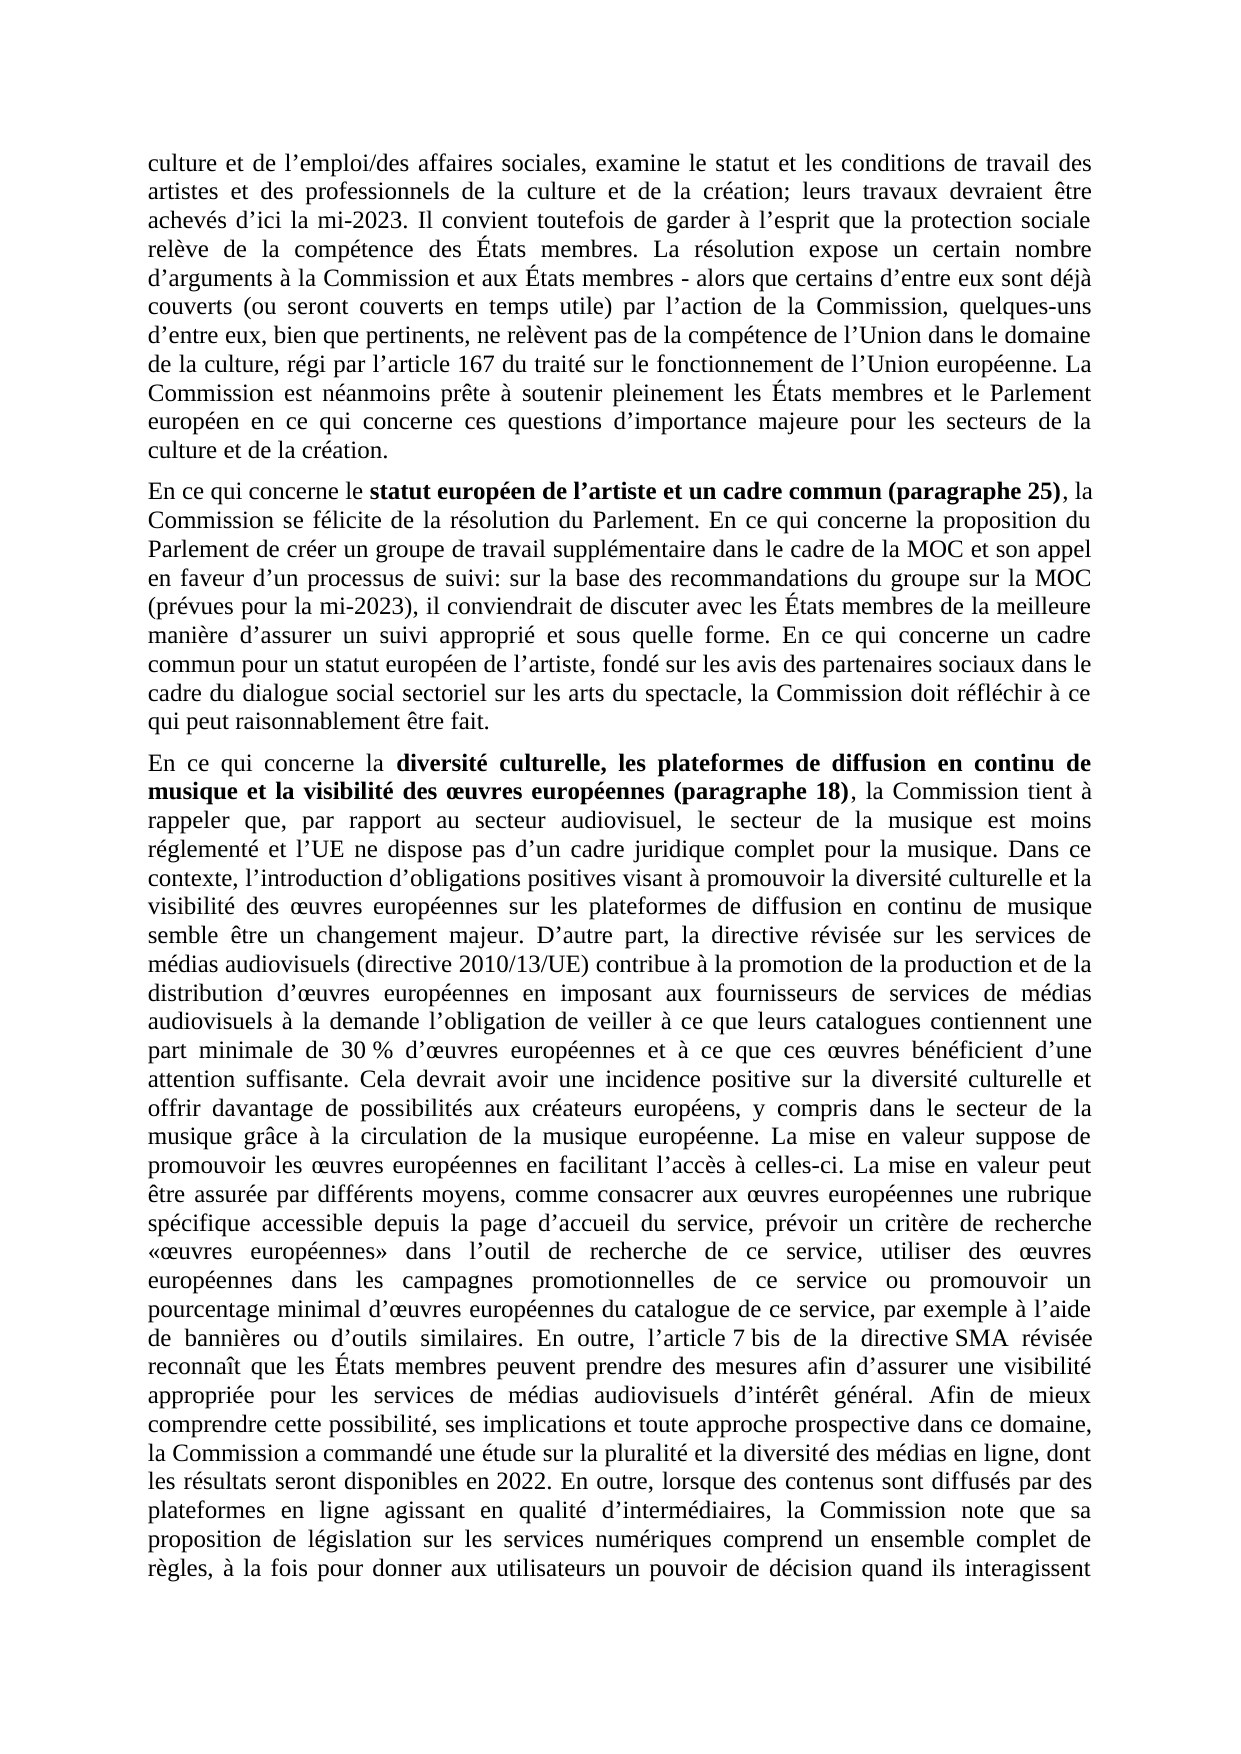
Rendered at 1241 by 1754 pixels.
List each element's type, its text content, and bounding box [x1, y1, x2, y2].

text En ce qui concerne le statut européen de l’artiste et un cadre commun (paragraphe 25), la Commission se félicite de la résolution du Parlement. En ce qui concerne la proposition du Parlement de créer un groupe de travail supplémentaire dans le cadre de la MOC et son appel en faveur d’un processus de suivi: sur la base des recommandations du groupe sur la MOC (prévues pour la mi-2023), il conviendrait de discuter avec les États membres de la meilleure manière d’assurer un suivi approprié et sous quelle forme. En ce qui concerne un cadre commun pour un statut européen de l’artiste, fondé sur les avis des partenaires sociaux dans le cadre du dialogue social sectoriel sur les arts du spectacle, la Commission doit réfléchir à ce qui peut raisonnablement être fait. [148, 476, 1093, 735]
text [148, 748, 1093, 1581]
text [148, 148, 1093, 464]
